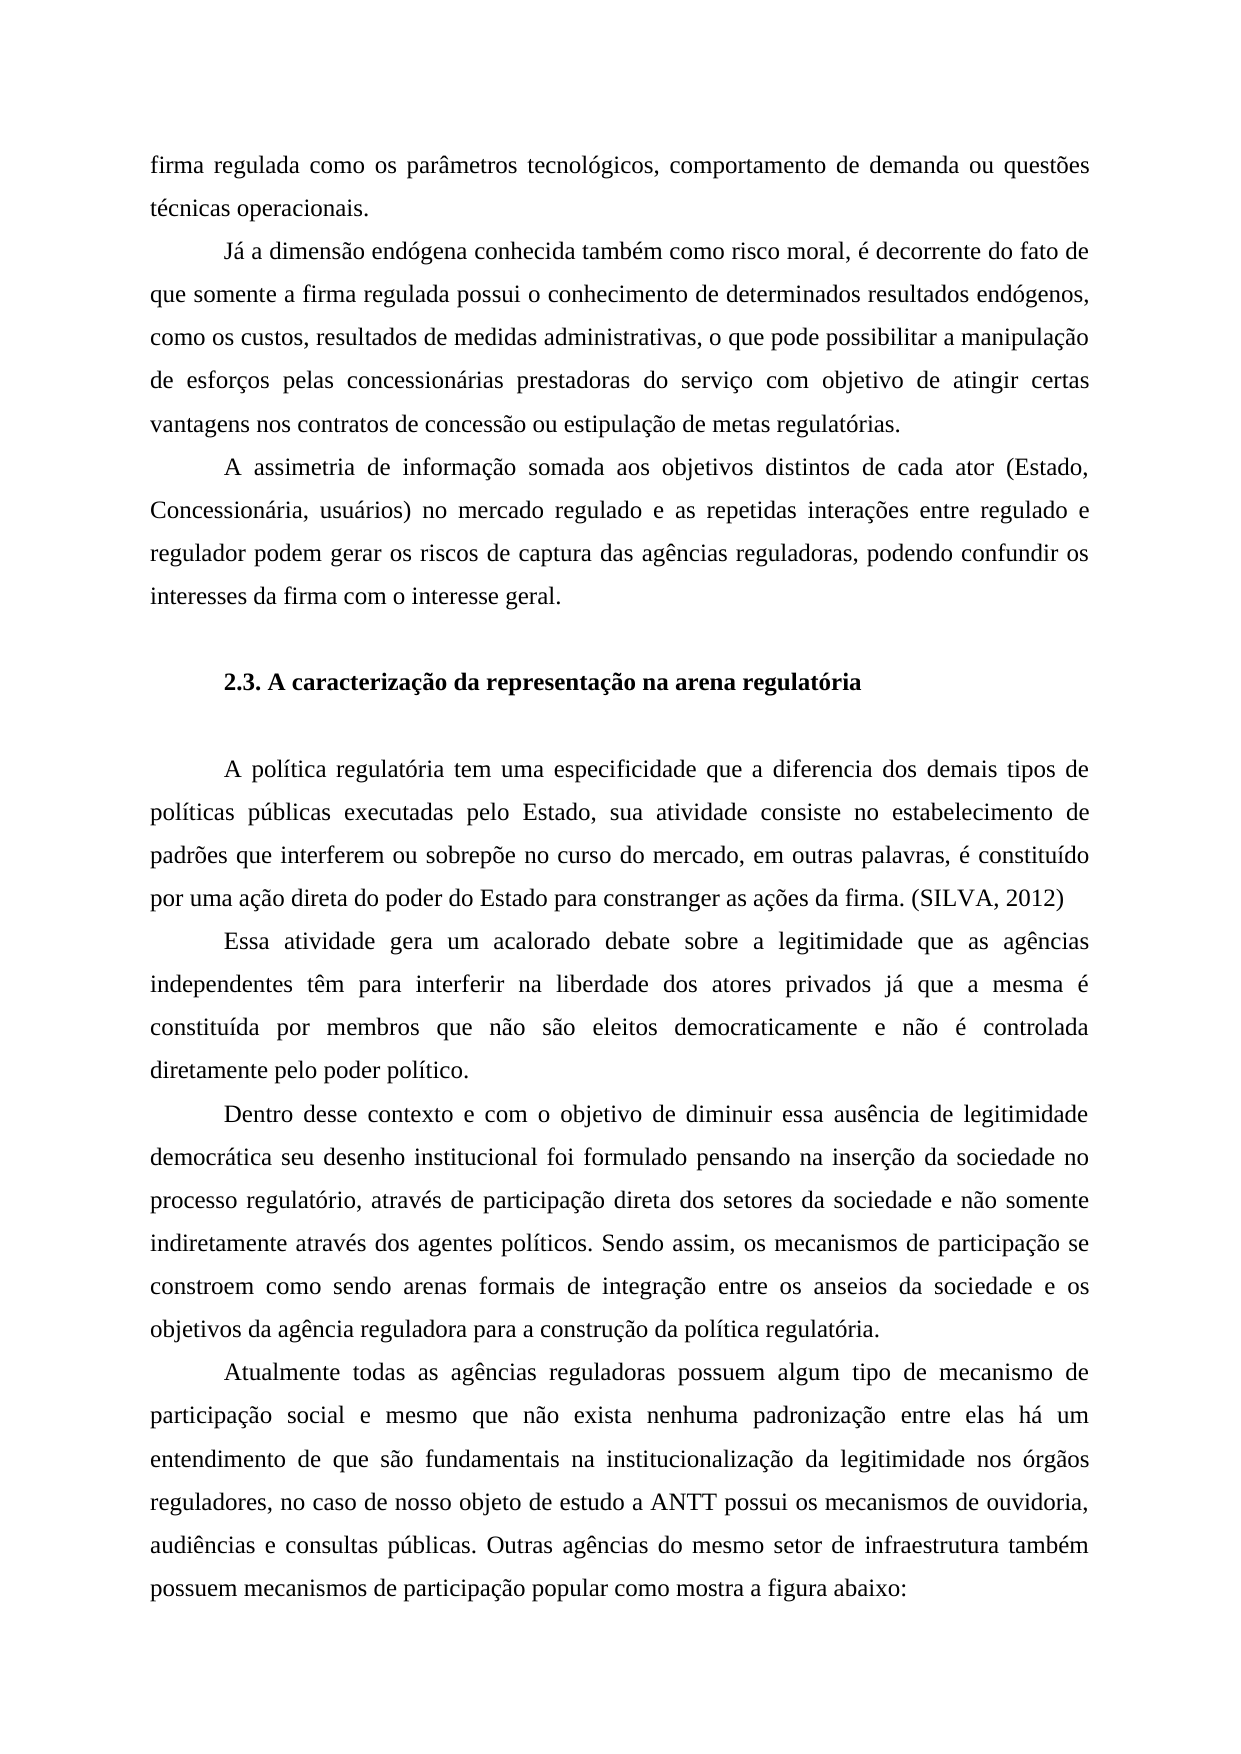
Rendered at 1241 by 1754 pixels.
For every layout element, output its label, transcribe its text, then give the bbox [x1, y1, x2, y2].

text Atualmente todas as agências reguladoras possuem algum tipo de mecanismo de participação social e mesmo que não exista nenhuma padronização entre elas há um entendimento de que são fundamentais na institucionalização da legitimidade nos órgãos reguladores, no caso de nosso objeto de estudo a ANTT possui os mecanismos de ouvidoria, audiências e consultas públicas. Outras agências do mesmo setor de infraestrutura também possuem mecanismos de participação popular como mostra a figura abaixo: [150, 1357, 1090, 1602]
text A política regulatória tem uma especificidade que a diferencia dos demais tipos de políticas públicas executadas pelo Estado, sua atividade consiste no estabelecimento de padrões que interferem ou sobrepõe no curso do mercado, em outras palavras, é constituído por uma ação direta do poder do Estado para constranger as ações da firma. (SILVA, 2012) [150, 754, 1090, 912]
text Essa atividade gera um acalorado debate sobre a legitimidade que as agências independentes têm para interferir na liberdade dos atores privados já que a mesma é constituída por membros que não são eleitos democraticamente e não é controlada diretamente pelo poder político. [150, 926, 1090, 1084]
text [150, 150, 1090, 222]
text A assimetria de informação somada aos objetivos distintos de cada ator (Estado, Concessionária, usuários) no mercado regulado e as repetidas interações entre regulado e regulador podem gerar os riscos de captura das agências reguladoras, podendo confundir os interesses da firma com o interesse geral. [150, 452, 1090, 610]
text Já a dimensão endógena conhecida também como risco moral, é decorrente do fato de que somente a firma regulada possui o conhecimento de determinados resultados endógenos, como os custos, resultados de medidas administrativas, o que pode possibilitar a manipulação de esforços pelas concessionárias prestadoras do serviço com objetivo de atingir certas vantagens nos contratos de concessão ou estipulação de metas regulatórias. [150, 236, 1090, 437]
text 2.3. A caracterização da representação na arena regulatória [150, 667, 1090, 696]
text Dentro desse contexto e com o objetivo de diminuir essa ausência de legitimidade democrática seu desenho institucional foi formulado pensando na inserção da sociedade no processo regulatório, através de participação direta dos setores da sociedade e não somente indiretamente através dos agentes políticos. Sendo assim, os mecanismos de participação se constroem como sendo arenas formais de integração entre os anseios da sociedade e os objetivos da agência reguladora para a construção da política regulatória. [150, 1099, 1090, 1343]
